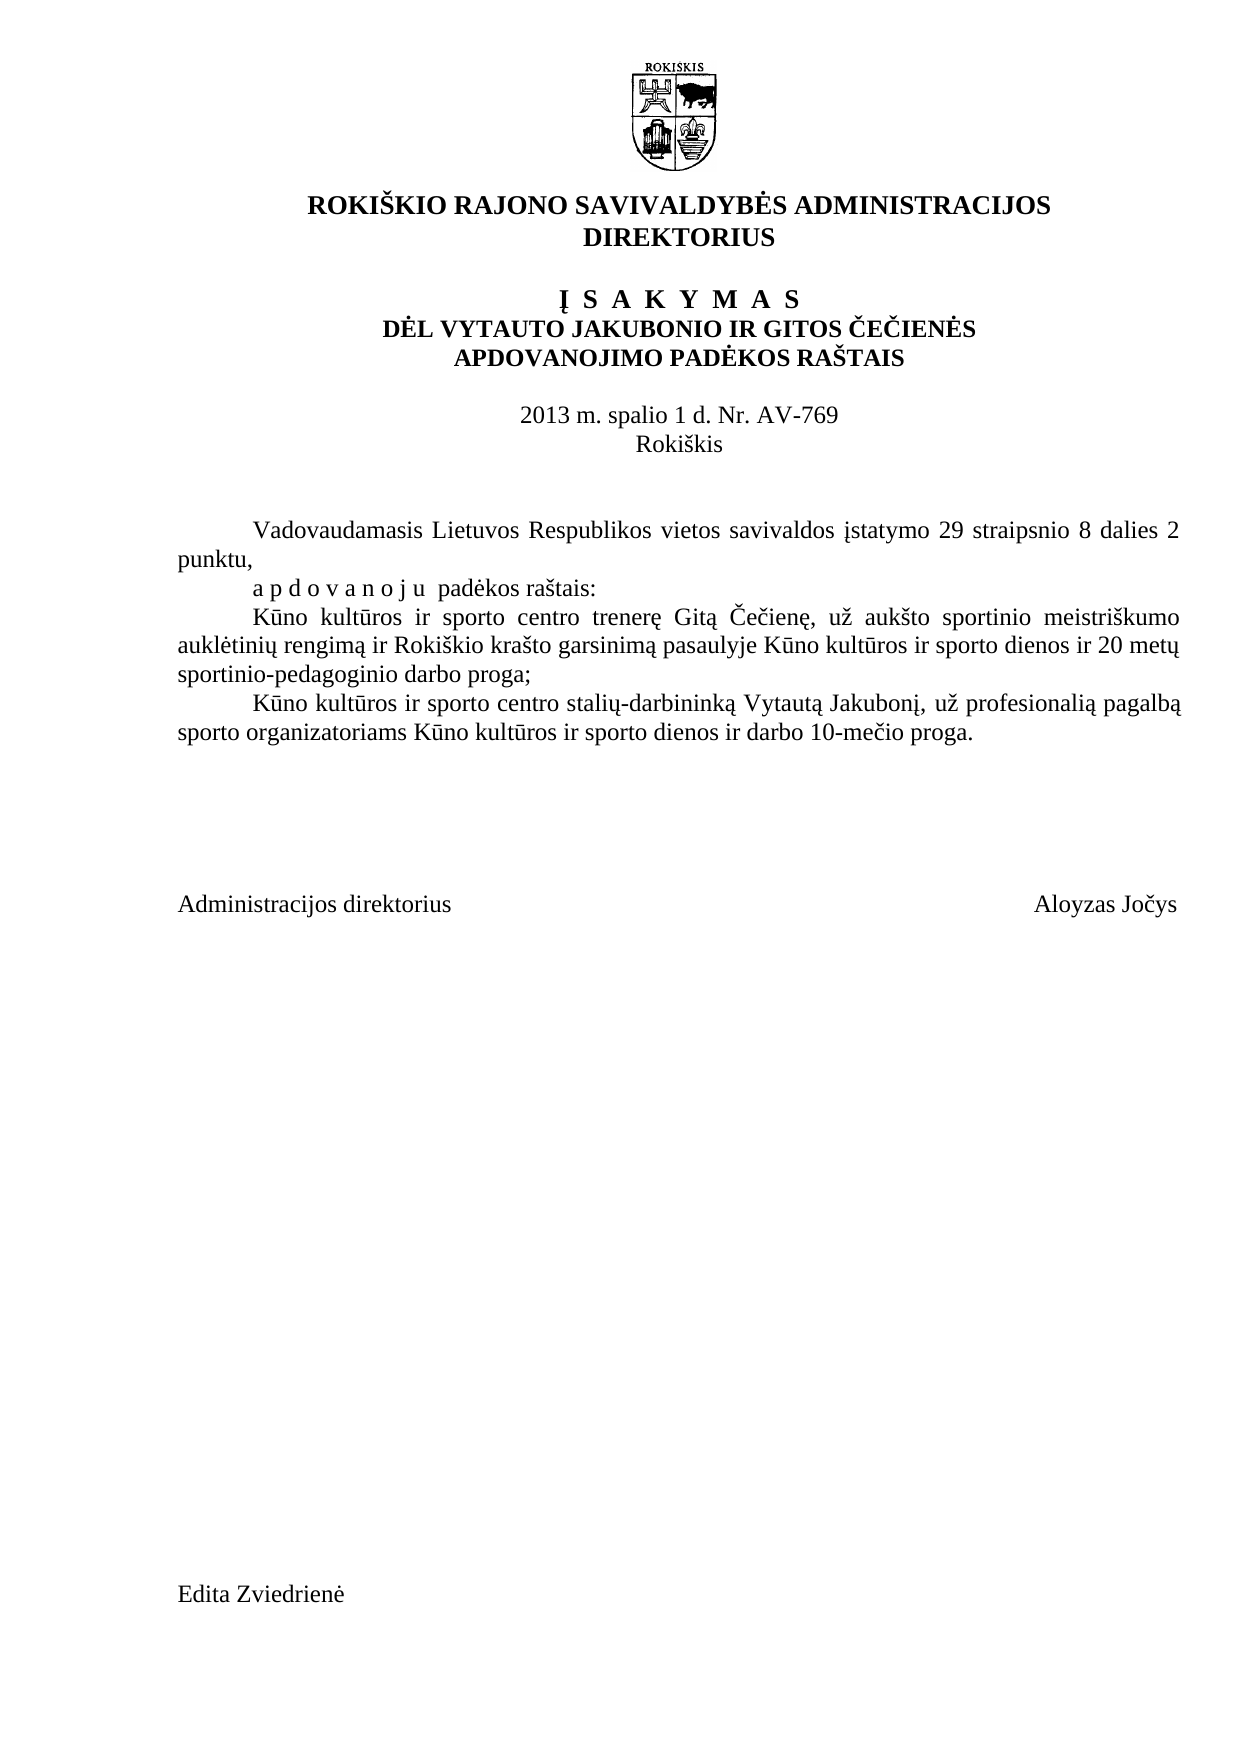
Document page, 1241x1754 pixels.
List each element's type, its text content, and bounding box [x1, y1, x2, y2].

text 2013 m. spalio 1 d. Nr. AV-769 [177, 400, 1181, 429]
text Kūno kultūros ir sporto centro trenerę Gitą Čečienę, už aukšto sportinio meistriškumo auklėtinių rengimą ir Rokiškio krašto garsinimą pasaulyje Kūno kultūros ir sporto dienos ir 20 metų sportinio-pedagoginio darbo proga; [177, 602, 1181, 688]
text Kūno kultūros ir sporto centro stalių-darbininką Vytautą Jakubonį, už profesionalią pagalbą sporto organizatoriams Kūno kultūros ir sporto dienos ir darbo 10-mečio proga. [177, 688, 1181, 745]
text a p d o v a n o j u padėkos raštais: [177, 573, 1181, 602]
picture [630, 60, 718, 172]
text Administracijos direktorius Aloyzas Jočys [177, 889, 1181, 918]
text APDOVANOJIMO PADĖKOS RAŠTAIS [177, 343, 1181, 372]
text DĖL VYTAUTO JAKUBONIO IR GITOS ČEČIENĖS [177, 314, 1181, 343]
text Vadovaudamasis Lietuvos Respublikos vietos savivaldos įstatymo 29 straipsnio 8 dalies 2 punktu, [177, 515, 1181, 573]
text Rokiškis [177, 429, 1181, 458]
text Edita Zviedrienė [177, 1579, 1181, 1608]
